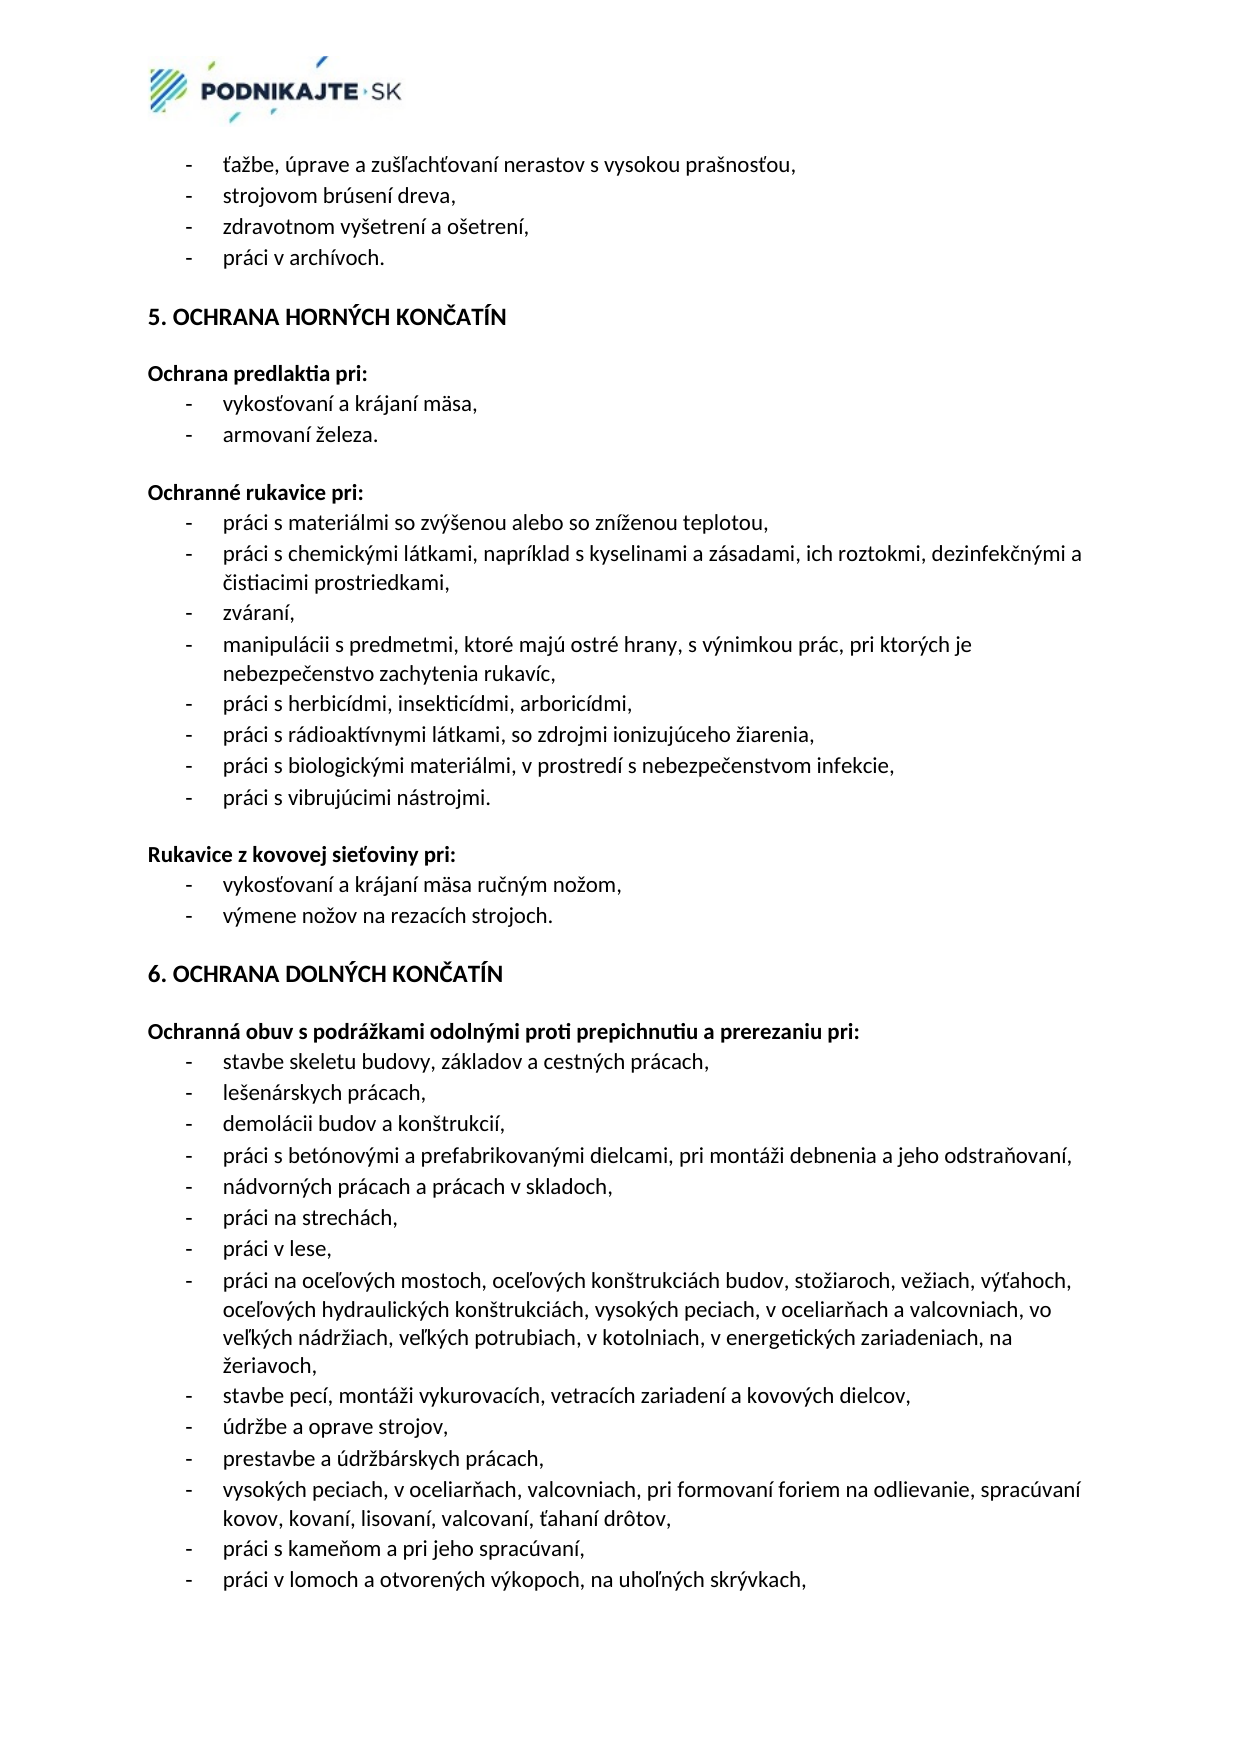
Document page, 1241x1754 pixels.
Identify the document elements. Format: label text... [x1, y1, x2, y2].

list práci s biologickými materiálmi, v prostredí s nebezpečenstvom infekcie, [185, 749, 1093, 781]
text Ochrana predlaktia pri: [148, 359, 1093, 387]
list práci v archívoch. [185, 241, 1093, 273]
list práci s betónovými a prefabrikovanými dielcami, pri montáži debnenia a jeho odstraňovaní, [185, 1139, 1093, 1170]
list vykosťovaní a krájaní mäsa ručným nožom, [185, 868, 1093, 899]
list nádvorných prácach a prácach v skladoch, [185, 1170, 1093, 1201]
list práci s materiálmi so zvýšenou alebo so zníženou teplotou, [185, 506, 1093, 537]
list údržbe a oprave strojov, [185, 1410, 1093, 1441]
picture [147, 56, 406, 127]
list prestavbe a údržbárskych prácach, [185, 1441, 1093, 1473]
list armovaní železa. [185, 418, 1093, 450]
list lešenárskych prácach, [185, 1076, 1093, 1107]
list stavbe skeletu budovy, základov a cestných prácach, [185, 1045, 1093, 1076]
text Ochranné rukavice pri: [148, 478, 1093, 506]
list práci s rádioaktívnymi látkami, so zdrojmi ionizujúceho žiarenia, [185, 718, 1093, 749]
list práci s kameňom a pri jeho spracúvaní, [185, 1532, 1093, 1563]
list práci v lomoch a otvorených výkopoch, na uhoľných skrývkach, [185, 1563, 1093, 1594]
list demolácii budov a konštrukcií, [185, 1107, 1093, 1139]
list vysokých peciach, v oceliarňach, valcovniach, pri formovaní foriem na odlievanie, spracúvaní kovov, kovaní, lisovaní, valcovaní, ťahaní drôtov, [185, 1473, 1093, 1532]
list práci na strechách, [185, 1201, 1093, 1232]
text Rukavice z kovovej sieťoviny pri: [148, 840, 1093, 868]
list zváraní, [185, 596, 1093, 627]
text 6. OCHRANA DOLNÝCH KONČATÍN [148, 958, 1093, 989]
list práci s vibrujúcimi nástrojmi. [185, 781, 1093, 812]
list výmene nožov na rezacích strojoch. [185, 899, 1093, 930]
text 5. OCHRANA HORNÝCH KONČATÍN [148, 301, 1093, 331]
list zdravotnom vyšetrení a ošetrení, [185, 210, 1093, 241]
list práci s chemickými látkami, napríklad s kyselinami a zásadami, ich roztokmi, dezinfekčnými a čistiacimi prostriedkami, [185, 537, 1093, 596]
list práci v lese, [185, 1232, 1093, 1264]
list stavbe pecí, montáži vykurovacích, vetracích zariadení a kovových dielcov, [185, 1379, 1093, 1410]
list manipulácii s predmetmi, ktoré majú ostré hrany, s výnimkou prác, pri ktorých je nebezpečenstvo zachytenia rukavíc, [185, 627, 1093, 687]
list strojovom brúsení dreva, [185, 179, 1093, 210]
list práci na oceľových mostoch, oceľových konštrukciách budov, stožiaroch, vežiach, výťahoch, oceľových hydraulických konštrukciách, vysokých peciach, v oceliarňach a valcovniach, vo veľkých nádržiach, veľkých potrubiach, v kotolniach, v energetických zariadeniach, na žeriavoch, [185, 1264, 1093, 1379]
list ťažbe, úprave a zušľachťovaní nerastov s vysokou prašnosťou, [185, 148, 1093, 179]
list práci s herbicídmi, insekticídmi, arboricídmi, [185, 687, 1093, 718]
text Ochranná obuv s podrážkami odolnými proti prepichnutiu a prerezaniu pri: [148, 1017, 1093, 1045]
list vykosťovaní a krájaní mäsa, [185, 387, 1093, 418]
